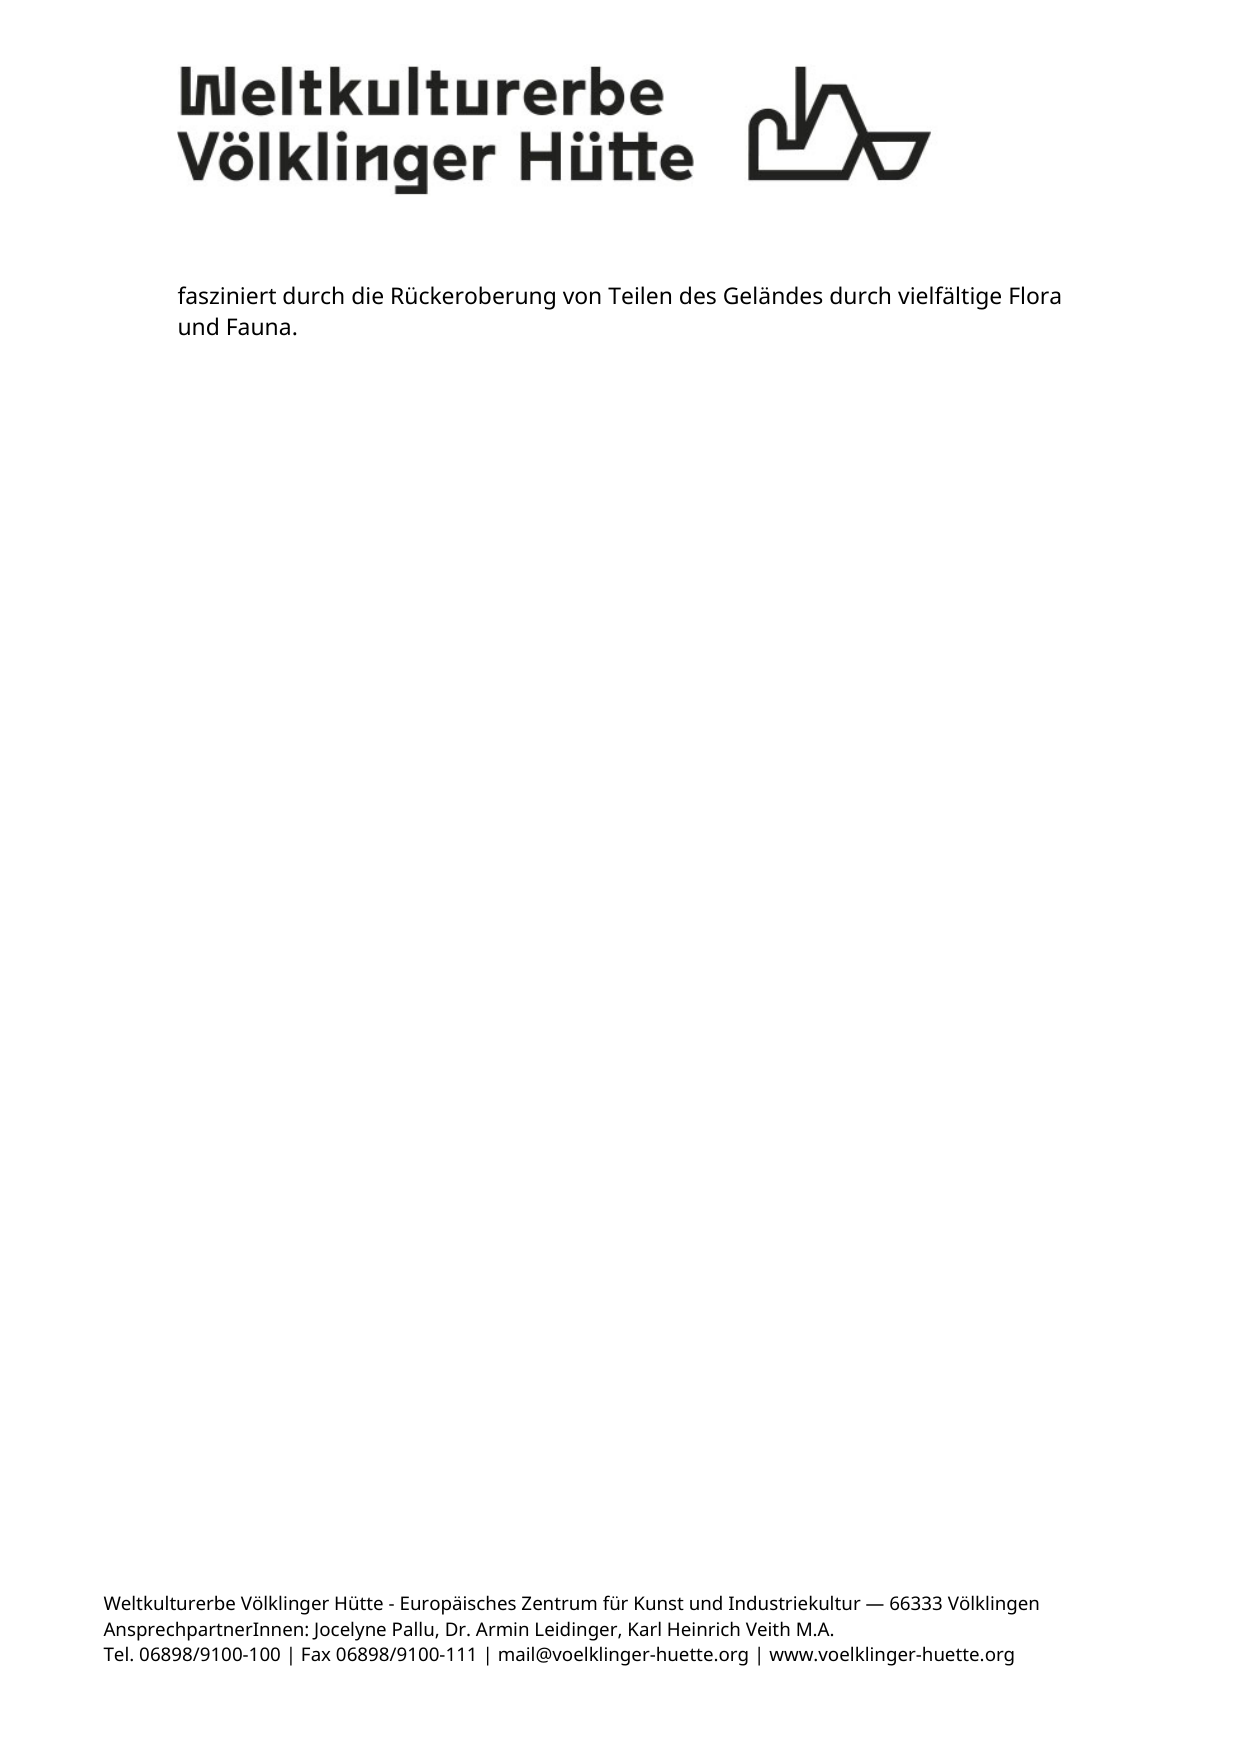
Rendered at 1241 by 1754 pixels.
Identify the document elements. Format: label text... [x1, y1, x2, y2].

picture [177, 44, 1064, 212]
